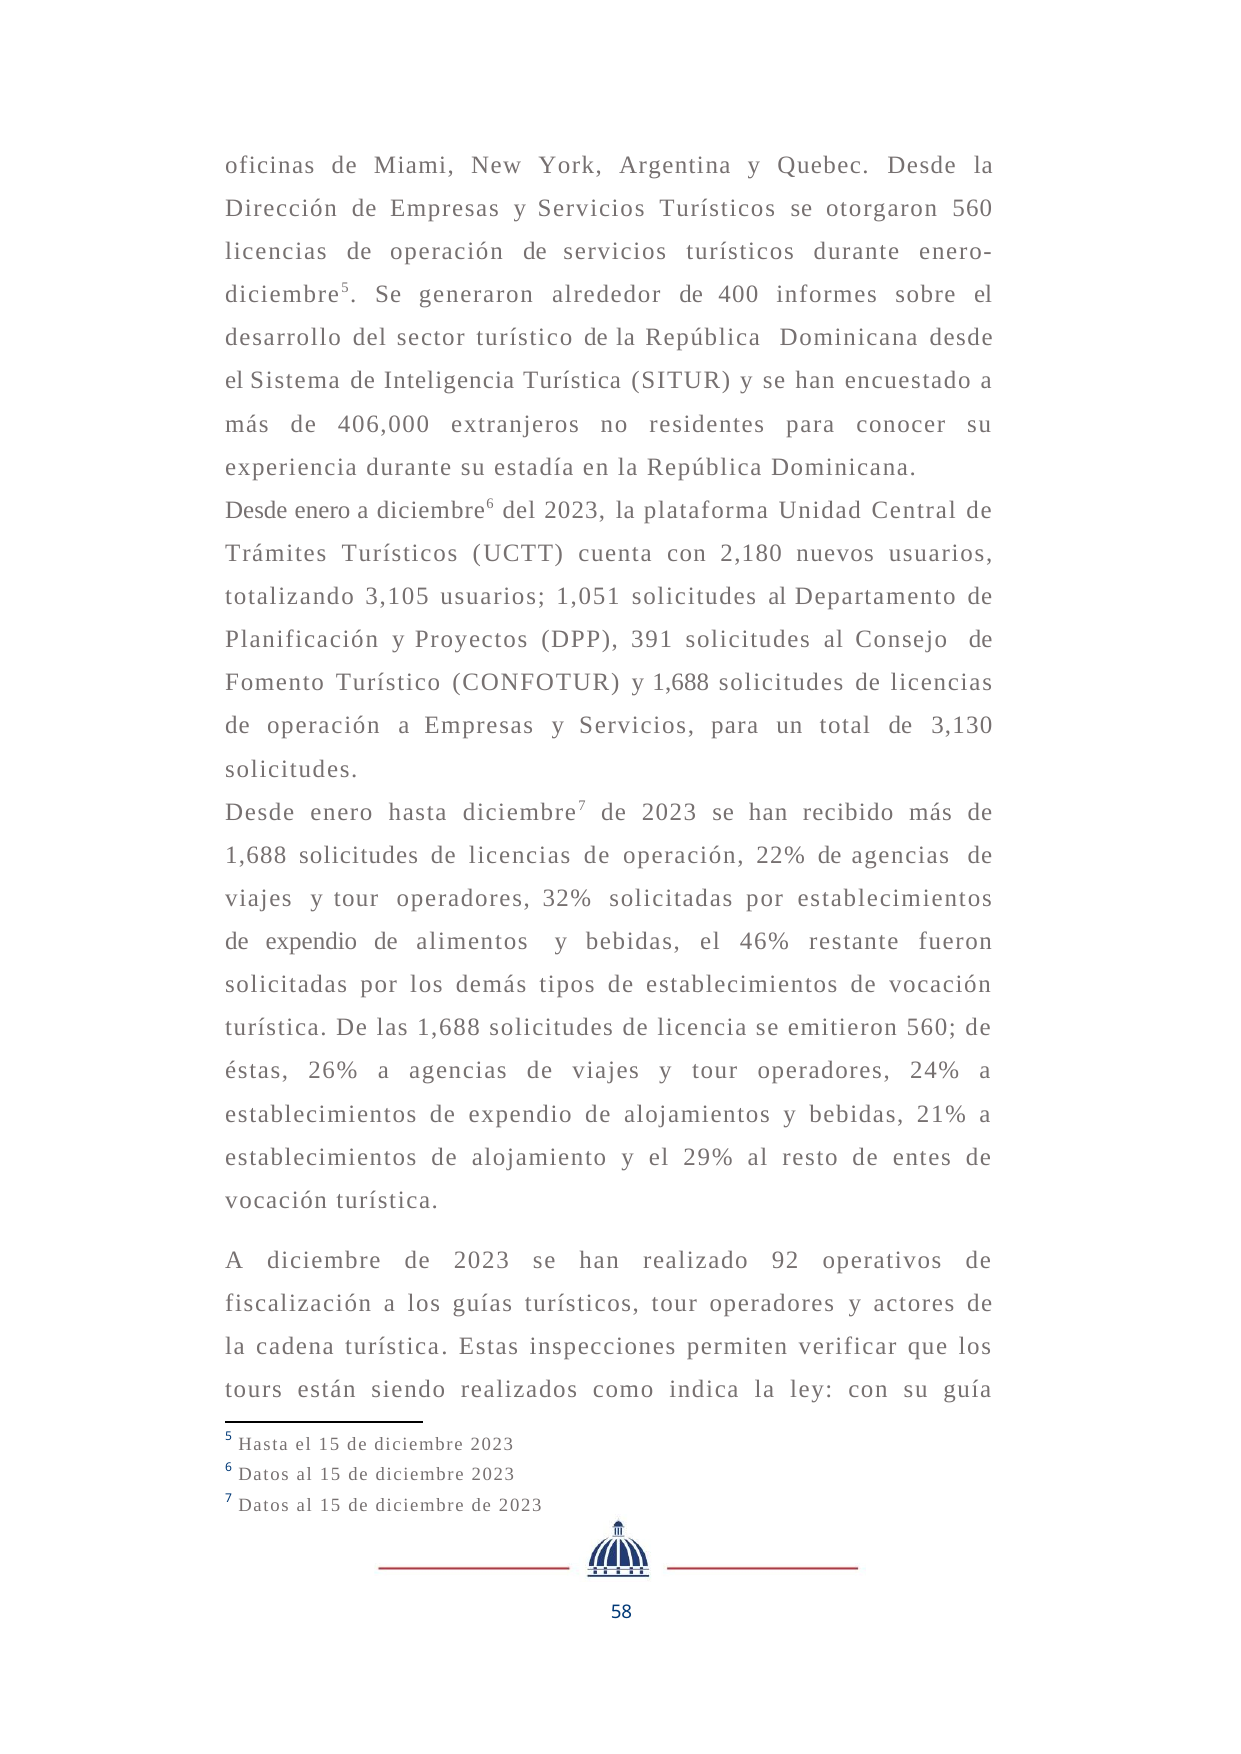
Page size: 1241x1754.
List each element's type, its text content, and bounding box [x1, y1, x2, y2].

text Desde enero hasta diciembre de 2023 se han recibido más de 1,688 solicitudes de licencias de operación, 22% de agencias de viajes y tour operadores, 32% solicitadas por establecimientos de expendio de alimentos y bebidas, el 46% restante fueron solicitadas por los demás tipos de establecimientos de vocación turística. De las 1,688 solicitudes de licencia se emitieron 560; de éstas, 26% a agencias de viajes y tour operadores, 24% a establecimientos de expendio de alojamientos y bebidas, 21% a establecimientos de alojamiento y el 29% al resto de entes de vocación turística. [225, 797, 992, 1214]
text Desde enero a diciembre del 2023, la plataforma Unidad Central de Trámites Turísticos (UCTT) cuenta con 2,180 nuevos usuarios, totalizando 3,105 usuarios; 1,051 solicitudes al Departamento de Planificación y Proyectos (DPP), 391 solicitudes al Consejo de Fomento Turístico (CONFOTUR) y 1,688 solicitudes de licencias de operación a Empresas y Servicios, para un total de 3,130 solicitudes. [225, 495, 992, 782]
picture [374, 1514, 866, 1582]
